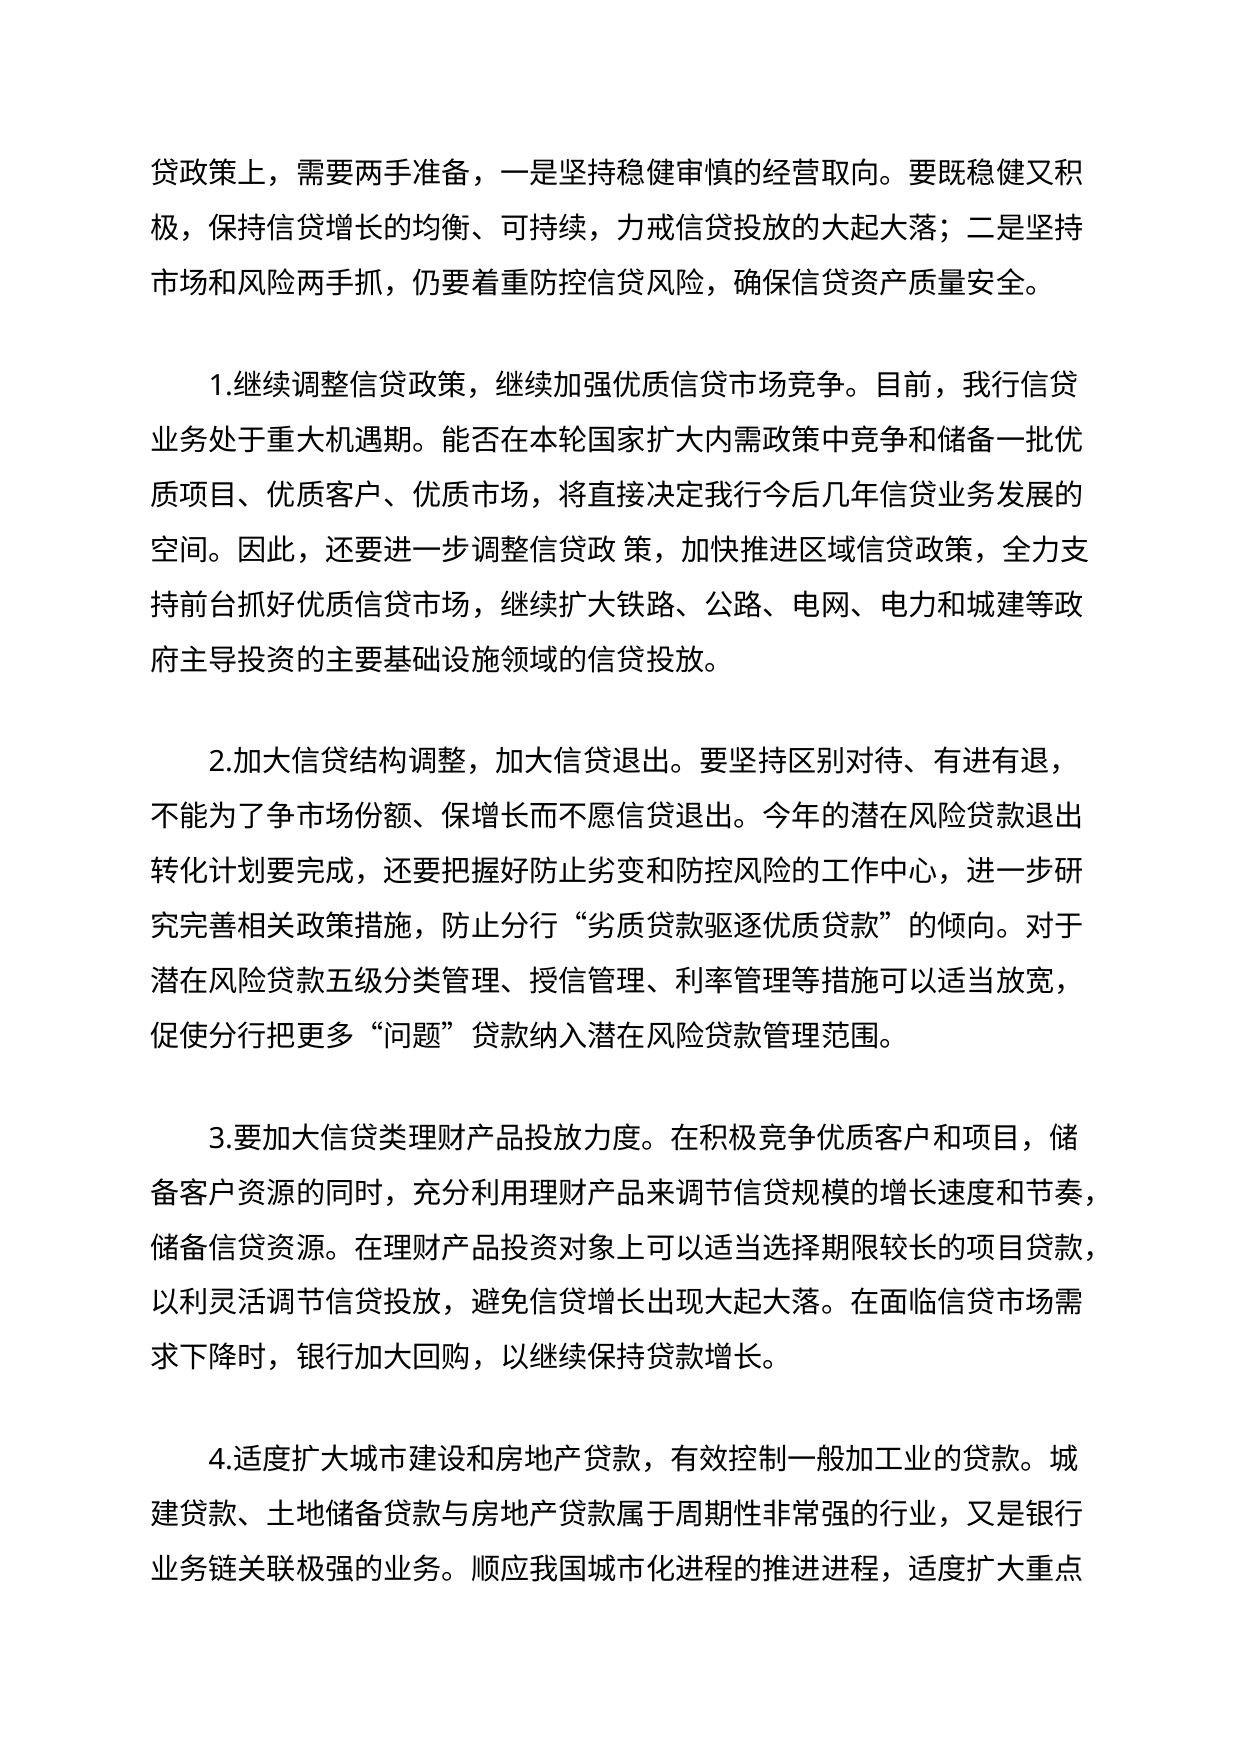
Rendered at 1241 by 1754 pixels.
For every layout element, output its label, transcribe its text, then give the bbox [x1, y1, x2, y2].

text 3.要加大信贷类理财产品投放力度。在积极竞争优质客户和项目，储备客户资源的同时，充分利用理财产品来调节信贷规模的增长速度和节奏，储备信贷资源。在理财产品投资对象上可以适当选择期限较长的项目贷款，以利灵活调节信贷投放，避免信贷增长出现大起大落。在面临信贷市场需求下降时，银行加大回购，以继续保持贷款增长。 [150, 1114, 1090, 1376]
text 1.继续调整信贷政策，继续加强优质信贷市场竞争。目前，我行信贷业务处于重大机遇期。能否在本轮国家扩大内需政策中竞争和储备一批优质项目、优质客户、优质市场，将直接决定我行今后几年信贷业务发展的空间。因此，还要进一步调整信贷政 策，加快推进区域信贷政策，全力支持前台抓好优质信贷市场，继续扩大铁路、公路、电网、电力和城建等政府主导投资的主要基础设施领域的信贷投放。 [150, 362, 1090, 678]
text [150, 1436, 1090, 1588]
text 2.加大信贷结构调整，加大信贷退出。要坚持区别对待、有进有退，不能为了争市场份额、保增长而不愿信贷退出。今年的潜在风险贷款退出转化计划要完成，还要把握好防止劣变和防控风险的工作中心，进一步研究完善相关政策措施，防止分行“劣质贷款驱逐优质贷款”的倾向。对于潜在风险贷款五级分类管理、授信管理、利率管理等措施可以适当放宽，促使分行把更多“问题”贷款纳入潜在风险贷款管理范围。 [150, 738, 1090, 1055]
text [150, 150, 1090, 302]
